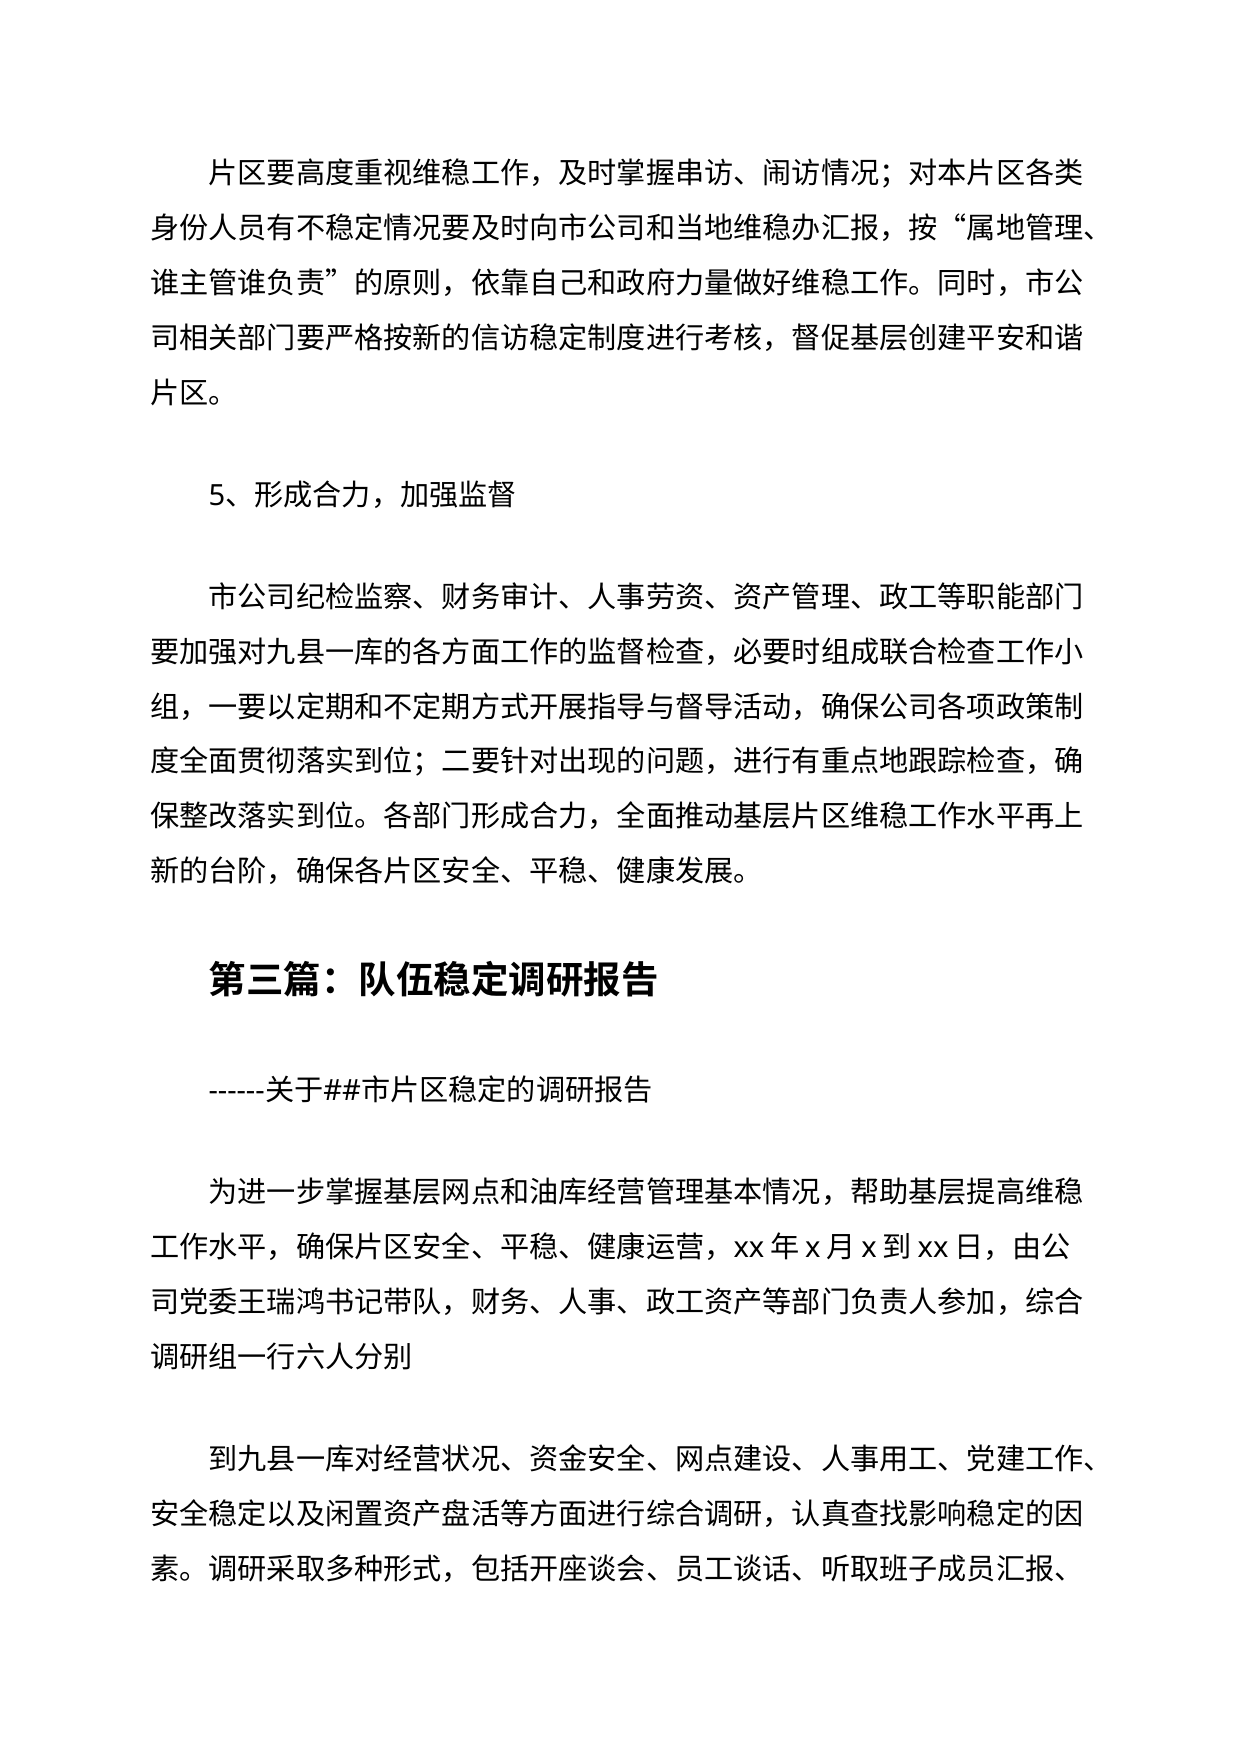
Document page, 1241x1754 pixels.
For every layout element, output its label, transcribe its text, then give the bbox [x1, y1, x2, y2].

text 为进一步掌握基层网点和油库经营管理基本情况，帮助基层提高维稳工作水平，确保片区安全、平稳、健康运营，xx年x月x到xx日，由公司党委王瑞鸿书记带队，财务、人事、政工资产等部门负责人参加，综合调研组一行六人分别 [150, 1169, 1090, 1376]
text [150, 1436, 1090, 1588]
text 第三篇：队伍稳定调研报告 [150, 949, 1090, 1004]
text 片区要高度重视维稳工作，及时掌握串访、闹访情况；对本片区各类身份人员有不稳定情况要及时向市公司和当地维稳办汇报，按“属地管理、谁主管谁负责”的原则，依靠自己和政府力量做好维稳工作。同时，市公司相关部门要严格按新的信访稳定制度进行考核，督促基层创建平安和谐片区。 [150, 150, 1090, 412]
text 5、形成合力，加强监督 [150, 471, 1090, 514]
text ------关于##市片区稳定的调研报告 [150, 1067, 1090, 1109]
text 市公司纪检监察、财务审计、人事劳资、资产管理、政工等职能部门要加强对九县一库的各方面工作的监督检查，必要时组成联合检查工作小组，一要以定期和不定期方式开展指导与督导活动，确保公司各项政策制度全面贯彻落实到位；二要针对出现的问题，进行有重点地跟踪检查，确保整改落实到位。各部门形成合力，全面推动基层片区维稳工作水平再上新的台阶，确保各片区安全、平稳、健康发展。 [150, 573, 1090, 890]
